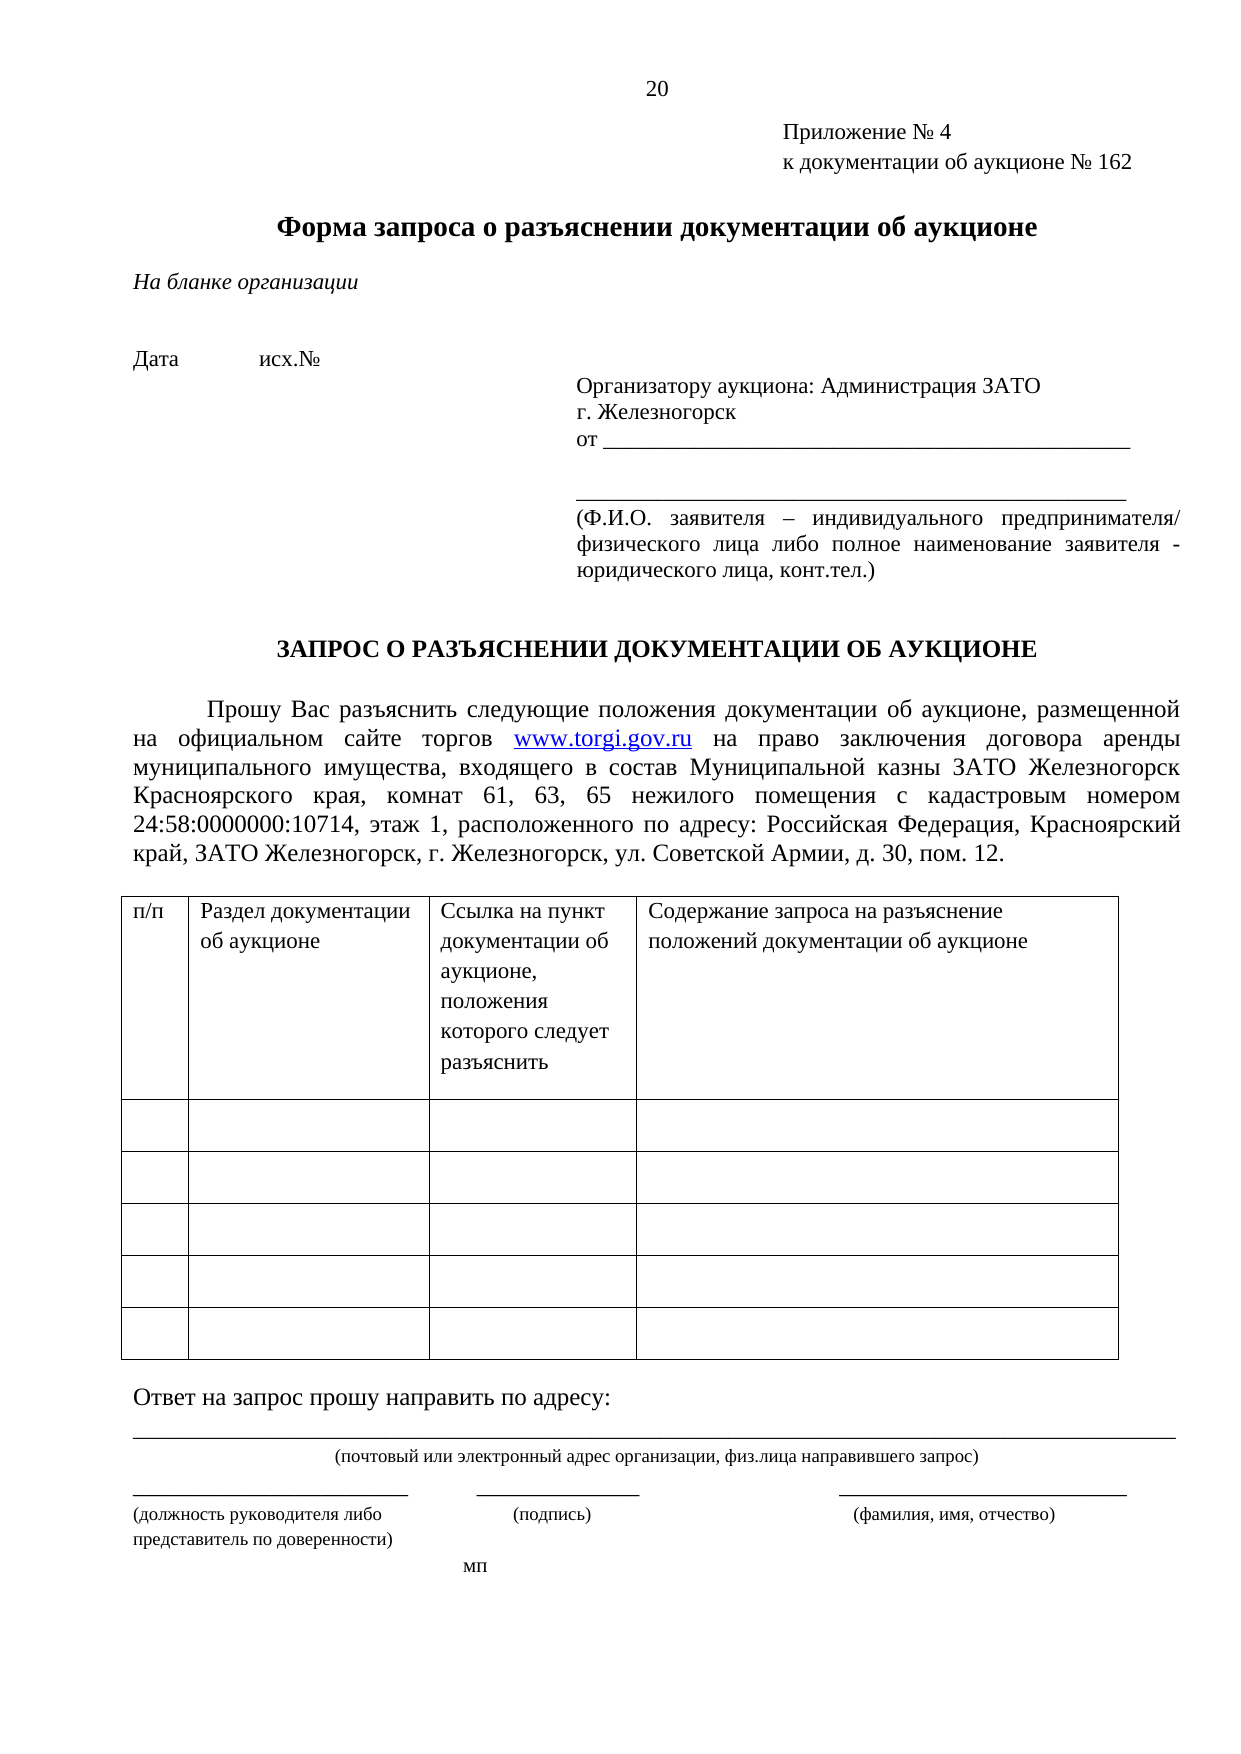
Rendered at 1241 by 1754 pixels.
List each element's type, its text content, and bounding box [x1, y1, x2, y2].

table_cell [430, 1308, 636, 1359]
text (почтовый или электронный адрес организации, физ.лица направившего запрос) [133, 1445, 1181, 1467]
text Прошу Вас разъяснить следующие положения документации об аукционе, размещенной на официальном сайте торгов www.torgi.gov.ru на право заключения договора аренды муниципального имущества, входящего в состав Муниципальной казны ЗАТО Железногорск Красноярского края, комнат 61, 63, 65 нежилого помещения с кадастровым номером 24:58:0000000:10714, этаж 1, расположенного по адресу: Российская Федерация, Красноярский край, ЗАТО Железногорск, г. Железногорск, ул. Советской Армии, д. 30, пом. 12. [133, 694, 1181, 867]
text представитель по доверенности) [133, 1528, 1181, 1549]
table_cell [189, 1308, 429, 1359]
table_cell [430, 1100, 636, 1151]
text (должность руководителя либо (подпись) (фамилия, имя, отчество) [133, 1503, 1181, 1525]
table_header Раздел документации об аукционе [189, 897, 429, 1099]
text ________________________________________________ [576, 477, 1181, 504]
table_header п/п [122, 897, 188, 1099]
text Ответ на запрос прошу направить по адресу: [133, 1382, 1181, 1411]
text ЗАПРОС О РАЗЪЯСНЕНИИ ДОКУМЕНТАЦИИ ОБ АУКЦИОНЕ [133, 634, 1181, 662]
table_cell [430, 1256, 636, 1307]
text ______________________ _____________ _______________________ [133, 1470, 1181, 1499]
table_cell [122, 1256, 188, 1307]
table_cell [430, 1152, 636, 1203]
text Дата исх.№ [133, 346, 1181, 372]
table_header Содержание запроса на разъяснение положений документации об аукционе [637, 897, 1118, 1099]
text ___________________________________________________________________________________________ [133, 1415, 1181, 1442]
text от ______________________________________________ [576, 424, 1181, 451]
table_cell [189, 1204, 429, 1255]
text На бланке организации [133, 268, 1181, 294]
table_cell [122, 1100, 188, 1151]
table_cell [637, 1308, 1118, 1359]
table_header Ссылка на пункт документации об аукционе, положения которого следует разъяснить [430, 897, 636, 1099]
table_cell [122, 1308, 188, 1359]
table_cell [122, 1204, 188, 1255]
text Форма запроса о разъяснении документации об аукционе [133, 209, 1181, 242]
table_cell [122, 1152, 188, 1203]
table_cell [430, 1204, 636, 1255]
table_cell [189, 1100, 429, 1151]
table_cell [189, 1256, 429, 1307]
table_cell [637, 1100, 1118, 1151]
table_cell [637, 1152, 1118, 1203]
table_cell [637, 1204, 1118, 1255]
text к документации об аукционе № 162 [783, 148, 1181, 175]
text мп [133, 1553, 1181, 1577]
text Организатору аукциона: Администрация ЗАТО г. Железногорск [576, 372, 1181, 424]
table_cell [637, 1256, 1118, 1307]
table_cell [189, 1152, 429, 1203]
text Приложение № 4 [783, 118, 1181, 144]
text (Ф.И.О. заявителя – индивидуального предпринимателя/ физического лица либо полное наименование заявителя - юридического лица, конт.тел.) [576, 504, 1181, 583]
